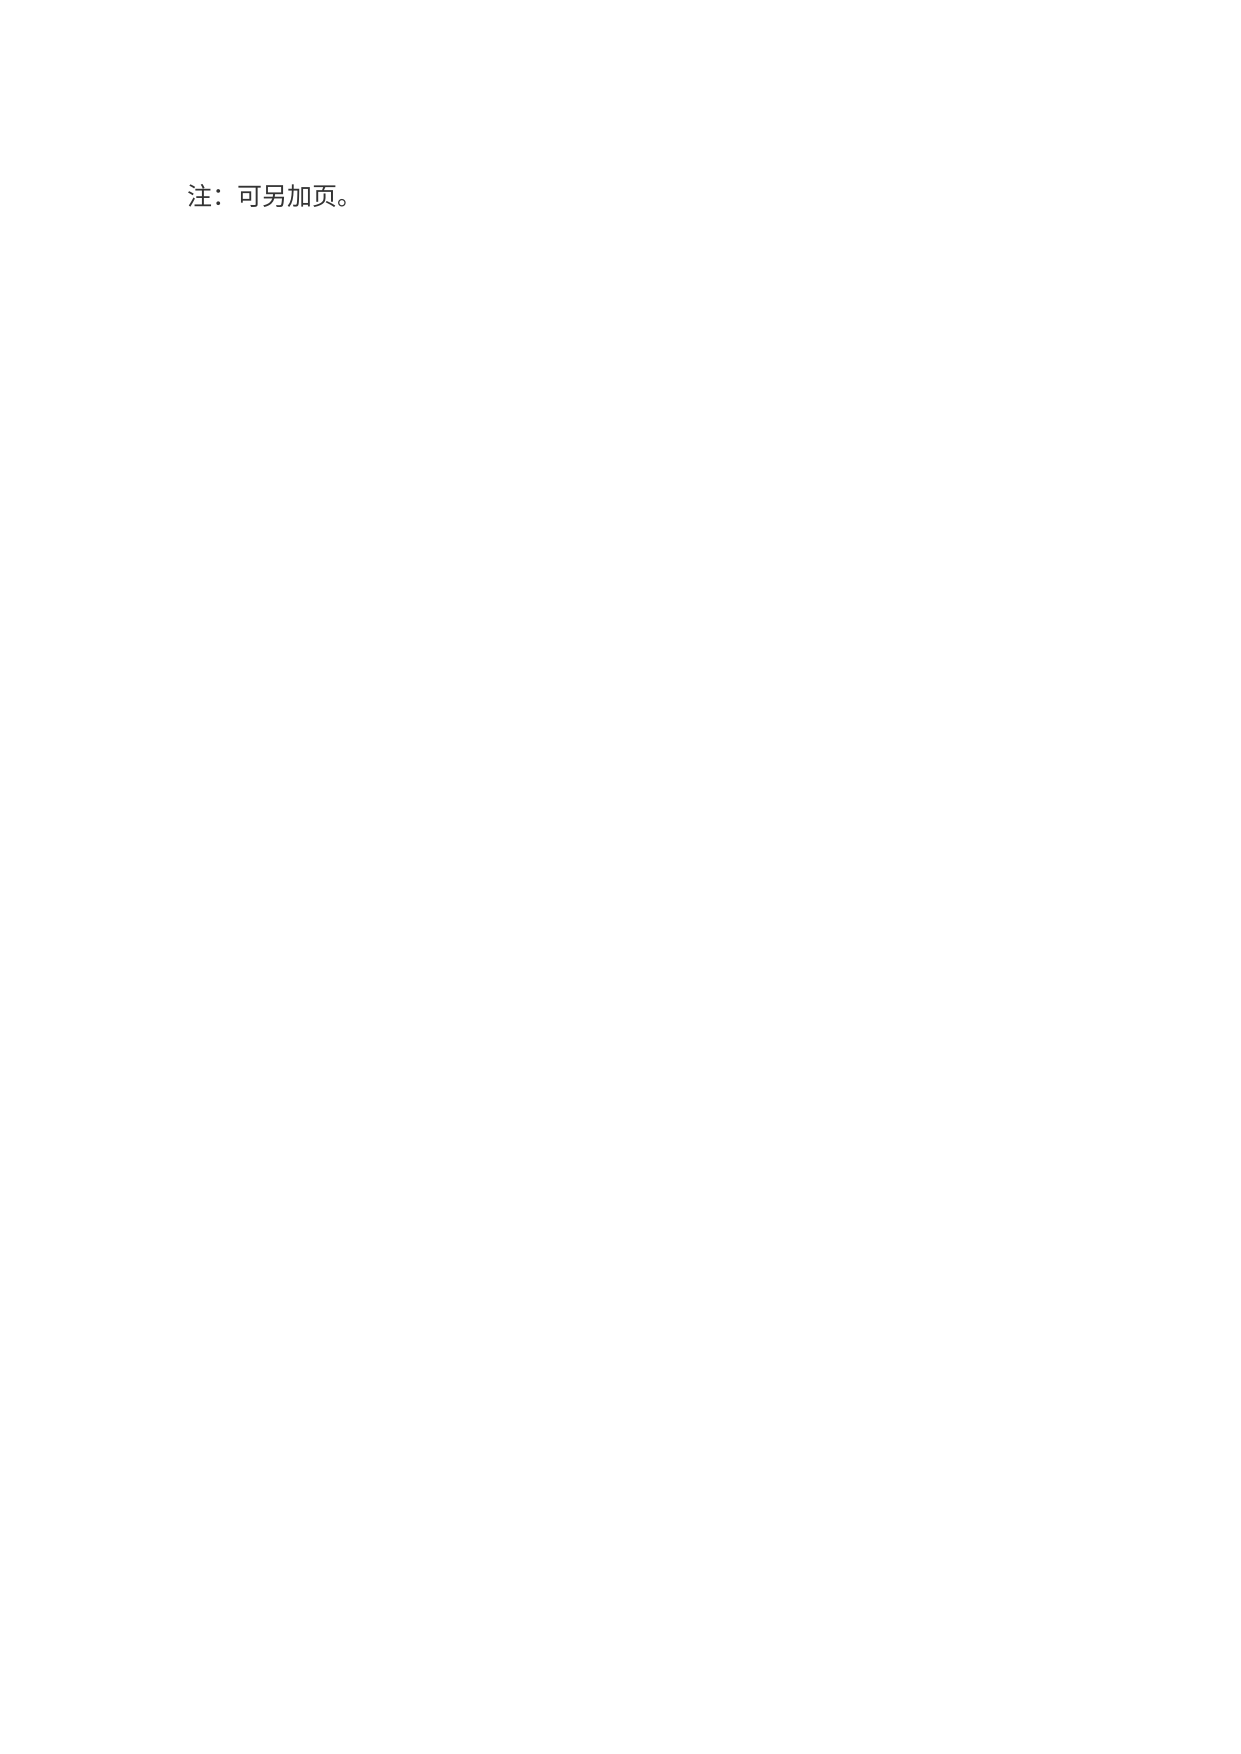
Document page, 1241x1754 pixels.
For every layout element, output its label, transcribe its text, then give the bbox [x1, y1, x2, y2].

text 注：可另加页。 [187, 162, 1053, 227]
